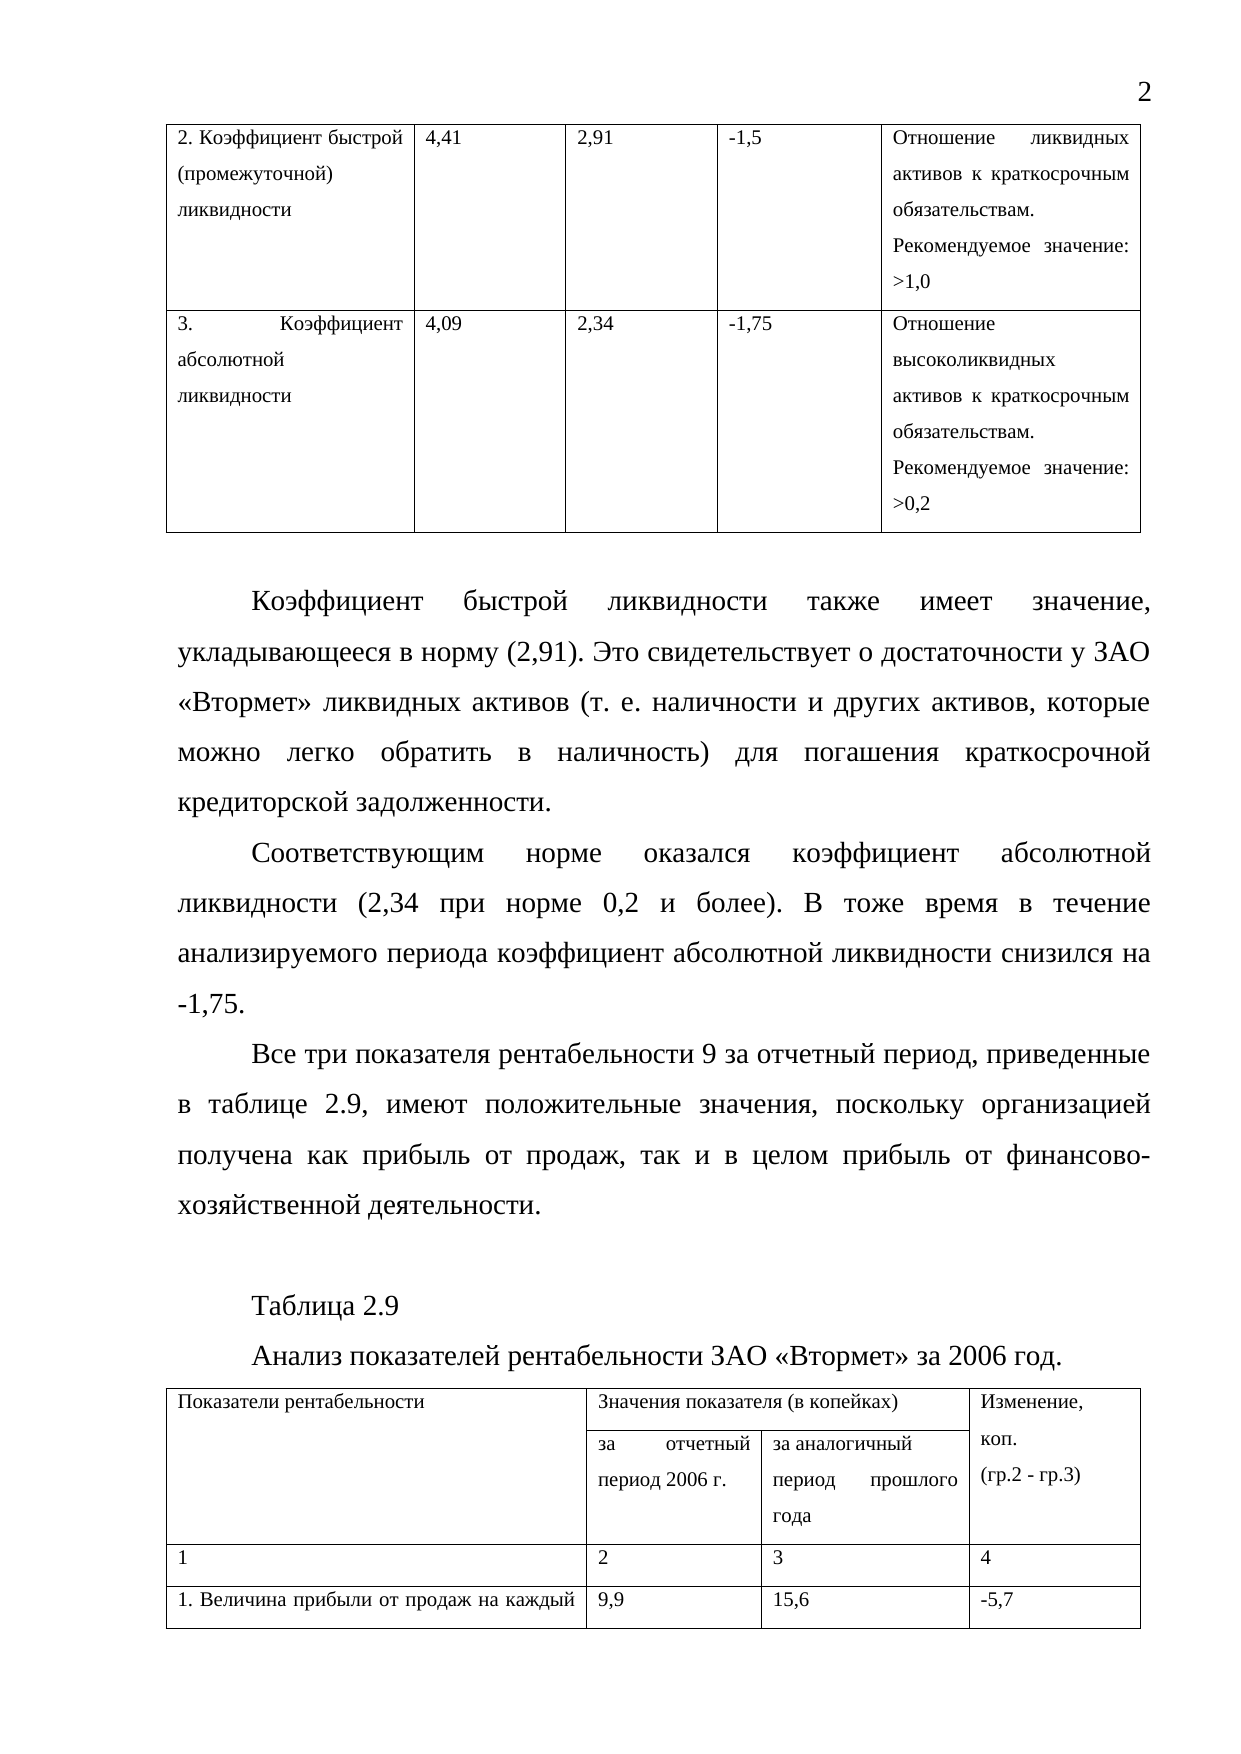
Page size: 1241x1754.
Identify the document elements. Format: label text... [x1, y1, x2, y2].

table_cell за отчетный период 2006 г. [587, 1431, 761, 1544]
table_cell 2. Коэффициент быстрой (промежуточной) ликвидности [167, 125, 414, 310]
table_cell 2,34 [566, 311, 717, 532]
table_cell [167, 1587, 586, 1627]
table_cell 1 [167, 1545, 586, 1586]
table_cell 15,6 [762, 1587, 969, 1627]
text Соответствующим норме оказался коэффициент абсолютной ликвидности (2,34 при норме 0,2 и более). В тоже время в течение анализируемого периода коэффициент абсолютной ликвидности снизился на -1,75. [177, 835, 1152, 1019]
table_cell 3 [762, 1545, 969, 1586]
table_header Показатели рентабельности [167, 1389, 586, 1544]
table_cell 4,41 [415, 125, 565, 310]
table_cell -1,5 [718, 125, 881, 310]
table_cell 2 [587, 1545, 761, 1586]
table_cell -1,75 [718, 311, 881, 532]
table_cell -5,7 [970, 1587, 1140, 1627]
table_cell 9,9 [587, 1587, 761, 1627]
table_header Значения показателя (в копейках) [587, 1389, 969, 1430]
table_cell 4 [970, 1545, 1140, 1586]
table_cell за аналогичный период прошлого года [762, 1431, 969, 1544]
table_header Изменение, коп. (гр.2 - гр.3) [970, 1389, 1140, 1544]
table_cell 3. Коэффициент абсолютной ликвидности [167, 311, 414, 532]
text Все три показателя рентабельности 9 за отчетный период, приведенные в таблице 2.9, имеют положительные значения, поскольку организацией получена как прибыль от продаж, так и в целом прибыль от финансово-хозяйственной деятельности. [177, 1036, 1152, 1221]
table_cell Отношение ликвидных активов к краткосрочным обязательствам. Рекомендуемое значение: >1,0 [882, 125, 1140, 310]
table_cell 2,91 [566, 125, 717, 310]
table_cell 4,09 [415, 311, 565, 532]
text Коэффициент быстрой ликвидности также имеет значение, укладывающееся в норму (2,91). Это свидетельствует о достаточности у ЗАО «Втормет» ликвидных активов (т. е. наличности и других активов, которые можно легко обратить в наличность) для погашения краткосрочной кредиторской задолженности. [177, 583, 1152, 818]
table_cell Отношение высоколиквидных активов к краткосрочным обязательствам. Рекомендуемое значение: >0,2 [882, 311, 1140, 532]
text Анализ показателей рентабельности ЗАО «Втормет» за 2006 год. [177, 1338, 1152, 1372]
text Таблица 2.9 [177, 1288, 1152, 1321]
